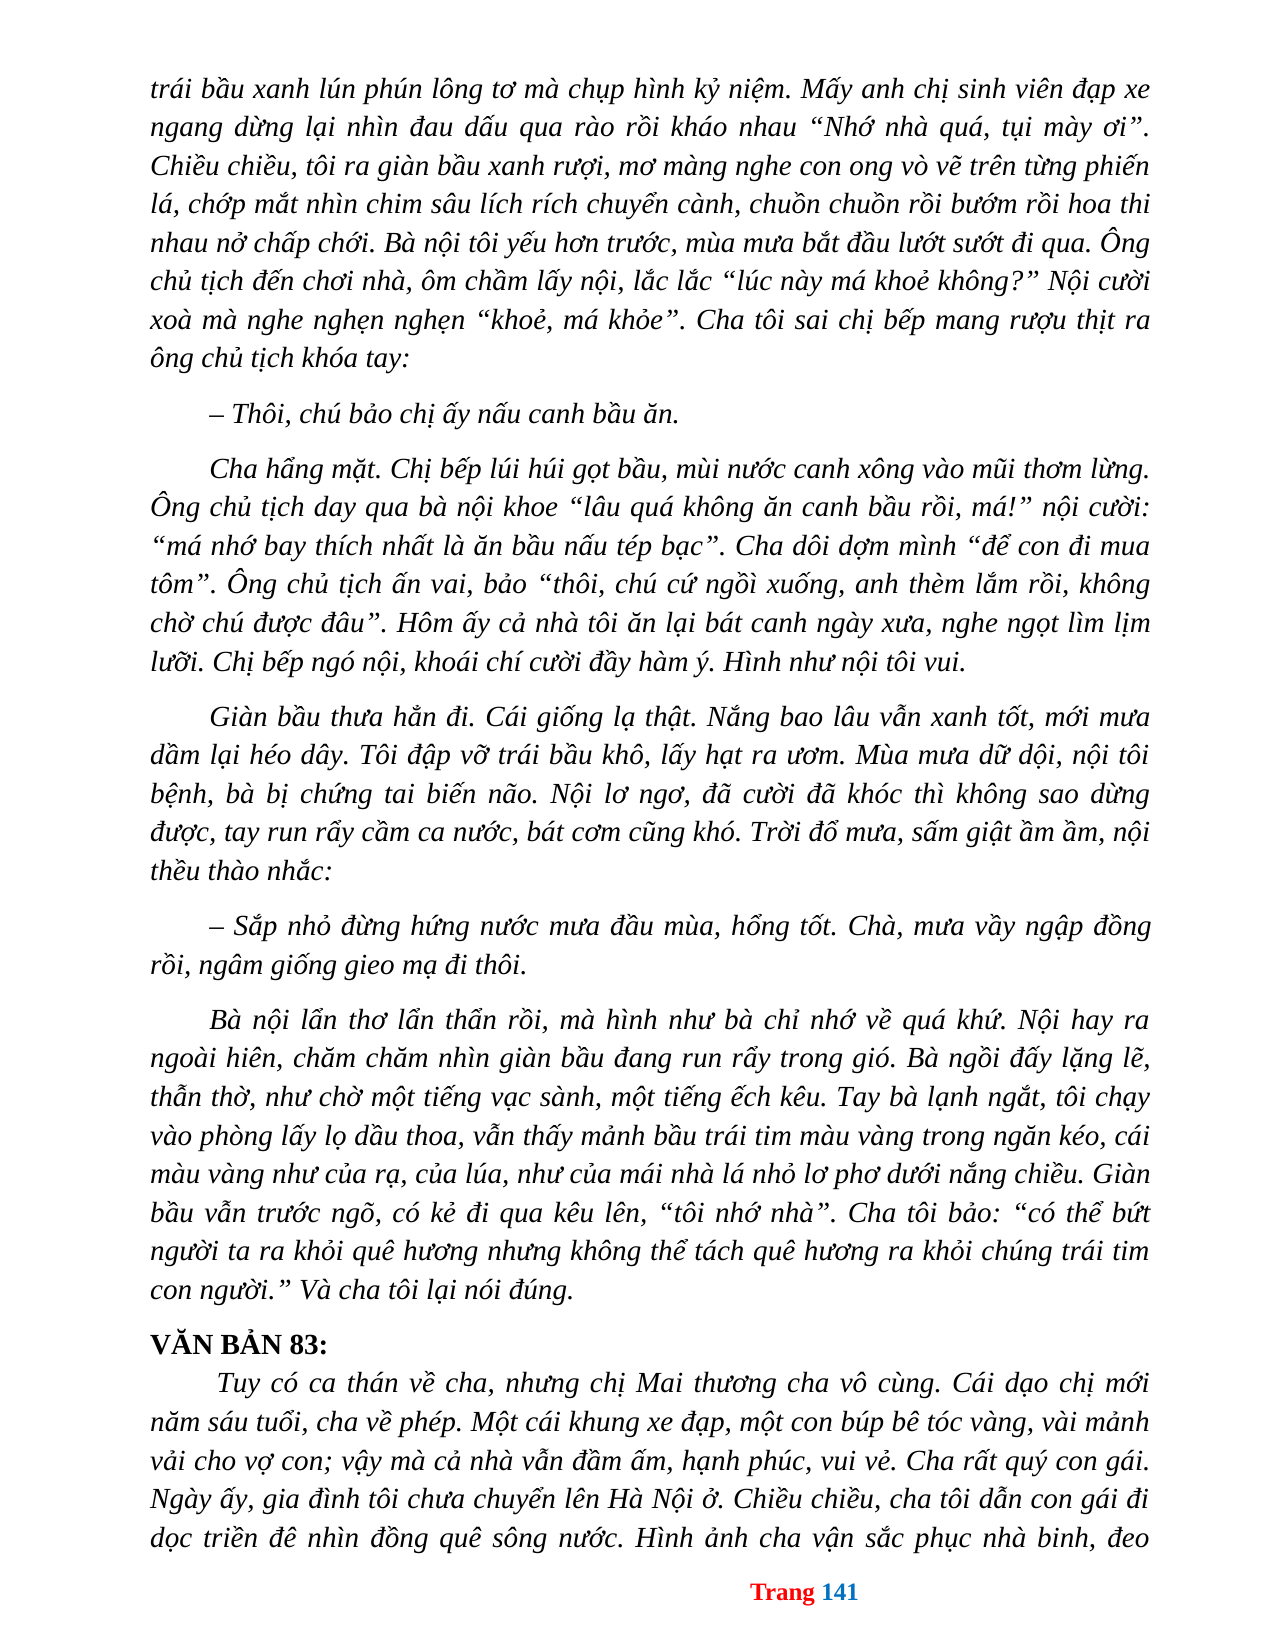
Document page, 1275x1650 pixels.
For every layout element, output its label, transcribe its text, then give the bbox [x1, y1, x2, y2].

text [150, 71, 1152, 374]
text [150, 1366, 1152, 1553]
text Giàn bầu thưa hẳn đi. Cái giống lạ thật. Nắng bao lâu vẫn xanh tốt, mới mưa dầm lại héo dây. Tôi đập vỡ trái bầu khô, lấy hạt ra ươm. Mùa mưa dữ dội, nội tôi bệnh, bà bị chứng tai biến não. Nội lơ ngơ, đã cười đã khóc thì không sao dừng được, tay run rẩy cầm ca nước, bát cơm cũng khó. Trời đổ mưa, sấm giật ầm ầm, nội thều thào nhắc: [150, 699, 1152, 887]
text Cha hẩng mặt. Chị bếp lúi húi gọt bầu, mùi nước canh xông vào mũi thơm lừng. Ông chủ tịch day qua bà nội khoe “lâu quá không ăn canh bầu rồi, má!” nội cười: “má nhớ bay thích nhất là ăn bầu nấu tép bạc”. Cha dôi dợm mình “để con đi mua tôm”. Ông chủ tịch ấn vai, bảo “thôi, chú cứ ngồì xuống, anh thèm lắm rồi, không chờ chú được đâu”. Hôm ấy cả nhà tôi ăn lại bát canh ngày xưa, nghe ngọt lìm lịm lưỡi. Chị bếp ngó nội, khoái chí cười đầy hàm ý. Hình như nội tôi vui. [150, 451, 1152, 677]
text VĂN BẢN 83: [150, 1327, 1152, 1361]
text Bà nội lẩn thơ lẩn thẩn rồi, mà hình như bà chỉ nhớ về quá khứ. Nội hay ra ngoài hiên, chăm chăm nhìn giàn bầu đang run rẩy trong gió. Bà ngồi đấy lặng lẽ, thẫn thờ, như chờ một tiếng vạc sành, một tiếng ếch kêu. Tay bà lạnh ngắt, tôi chạy vào phòng lấy lọ dầu thoa, vẫn thấy mảnh bầu trái tim màu vàng trong ngăn kéo, cái màu vàng như của rạ, của lúa, như của mái nhà lá nhỏ lơ phơ dưới nắng chiều. Giàn bầu vẫn trước ngõ, có kẻ đi qua kêu lên, “tôi nhớ nhà”. Cha tôi bảo: “có thể bứt người ta ra khỏi quê hương nhưng không thể tách quê hương ra khỏi chúng trái tim con người.” Và cha tôi lại nói đúng. [150, 1002, 1152, 1305]
text – Thôi, chú bảo chị ấy nấu canh bầu ăn. [150, 396, 1152, 429]
text – Sắp nhỏ đừng hứng nước mưa đầu mùa, hổng tốt. Chà, mưa vầy ngập đồng rồi, ngâm giống gieo mạ đi thôi. [150, 908, 1152, 980]
